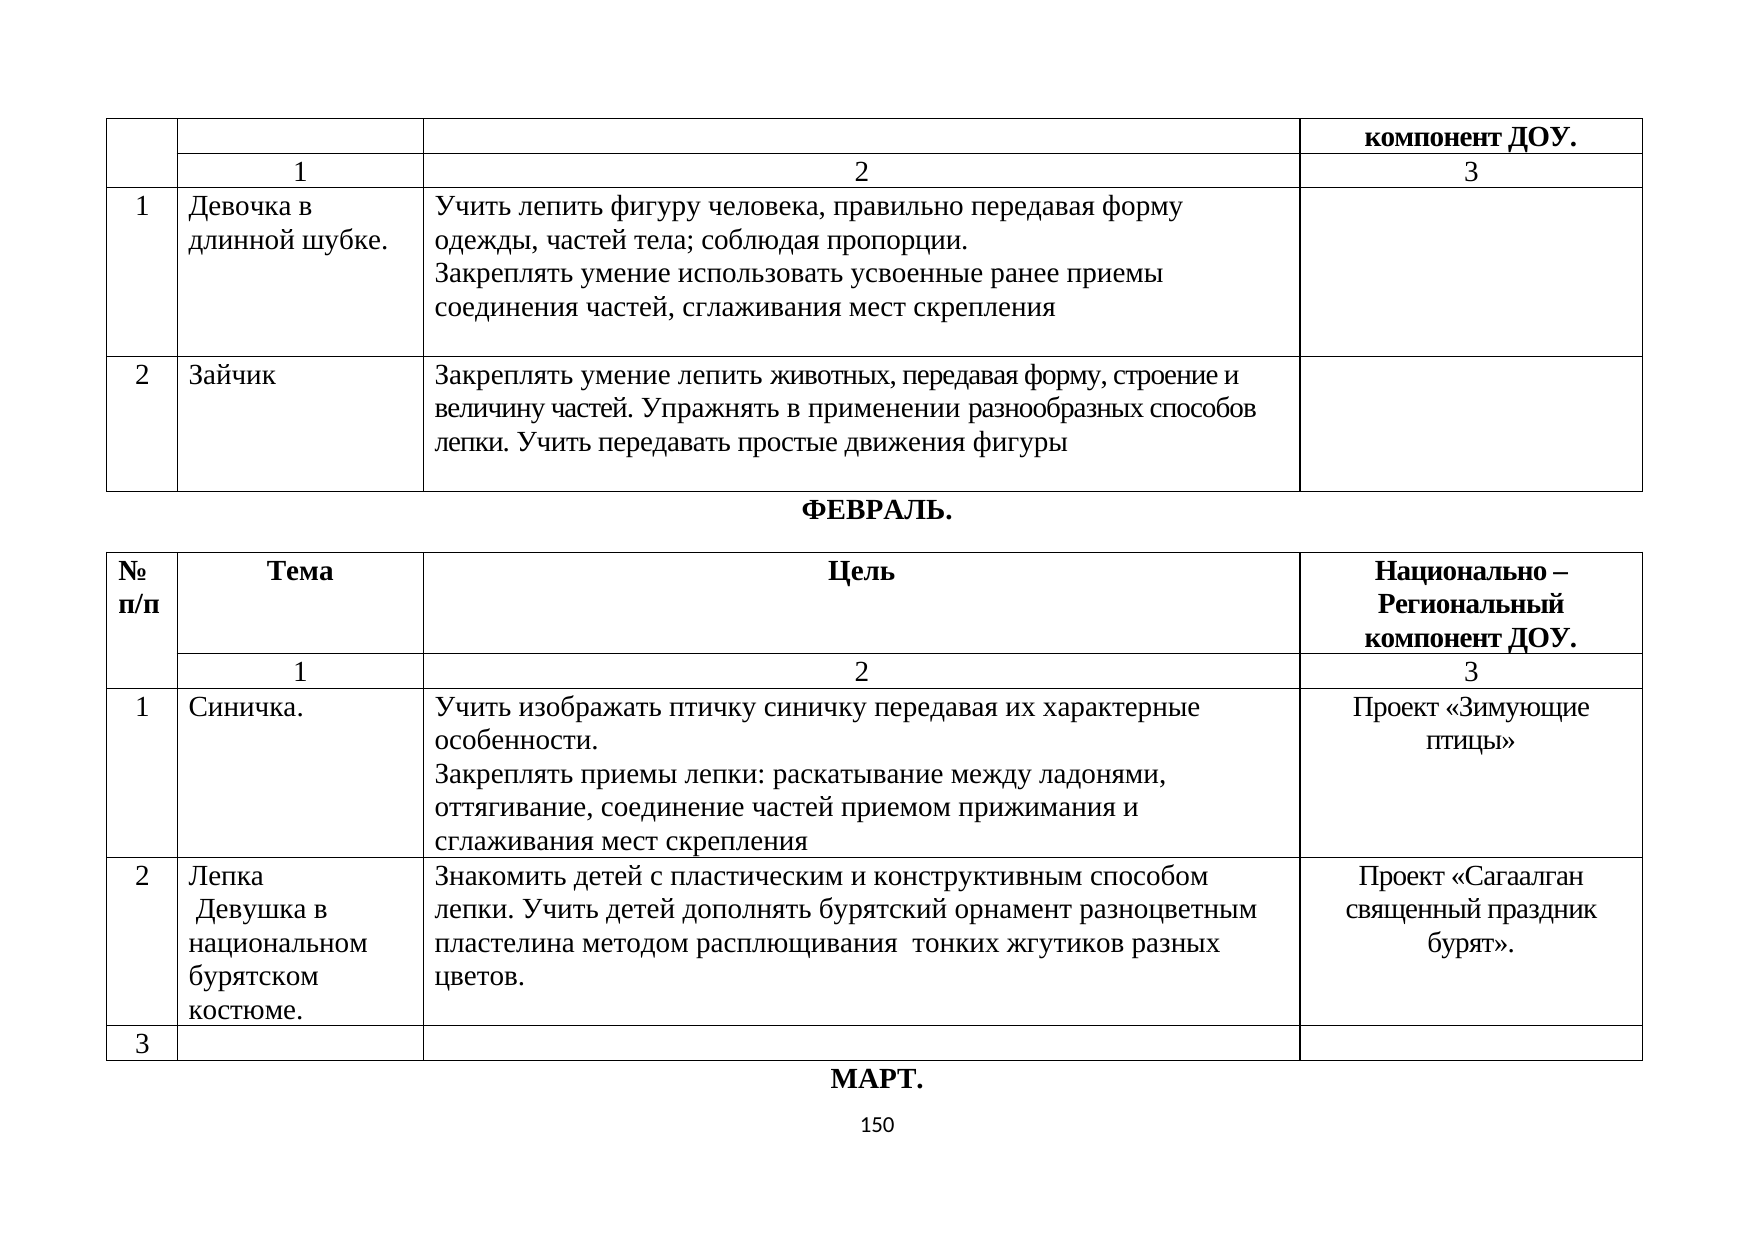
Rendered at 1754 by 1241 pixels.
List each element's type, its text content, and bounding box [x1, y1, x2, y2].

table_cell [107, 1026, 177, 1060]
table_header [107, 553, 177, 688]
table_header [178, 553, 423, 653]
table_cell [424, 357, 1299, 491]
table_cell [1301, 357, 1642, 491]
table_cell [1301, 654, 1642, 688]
text МАРТ. [118, 1061, 1636, 1094]
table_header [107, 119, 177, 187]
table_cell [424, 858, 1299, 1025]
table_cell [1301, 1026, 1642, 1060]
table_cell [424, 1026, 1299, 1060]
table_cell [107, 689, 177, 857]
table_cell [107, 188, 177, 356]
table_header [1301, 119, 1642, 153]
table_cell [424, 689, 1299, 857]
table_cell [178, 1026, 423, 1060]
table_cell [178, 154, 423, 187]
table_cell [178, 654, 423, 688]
text ФЕВРАЛЬ. [118, 492, 1636, 526]
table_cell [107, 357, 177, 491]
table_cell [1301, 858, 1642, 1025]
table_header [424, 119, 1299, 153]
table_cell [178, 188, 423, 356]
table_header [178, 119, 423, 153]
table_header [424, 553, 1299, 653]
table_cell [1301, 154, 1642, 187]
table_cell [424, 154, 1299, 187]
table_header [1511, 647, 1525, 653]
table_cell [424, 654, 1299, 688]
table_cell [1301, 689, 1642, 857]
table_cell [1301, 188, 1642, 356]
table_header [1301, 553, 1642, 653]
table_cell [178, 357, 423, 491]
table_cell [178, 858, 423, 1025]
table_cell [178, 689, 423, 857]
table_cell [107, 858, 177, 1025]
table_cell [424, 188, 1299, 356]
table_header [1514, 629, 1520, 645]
